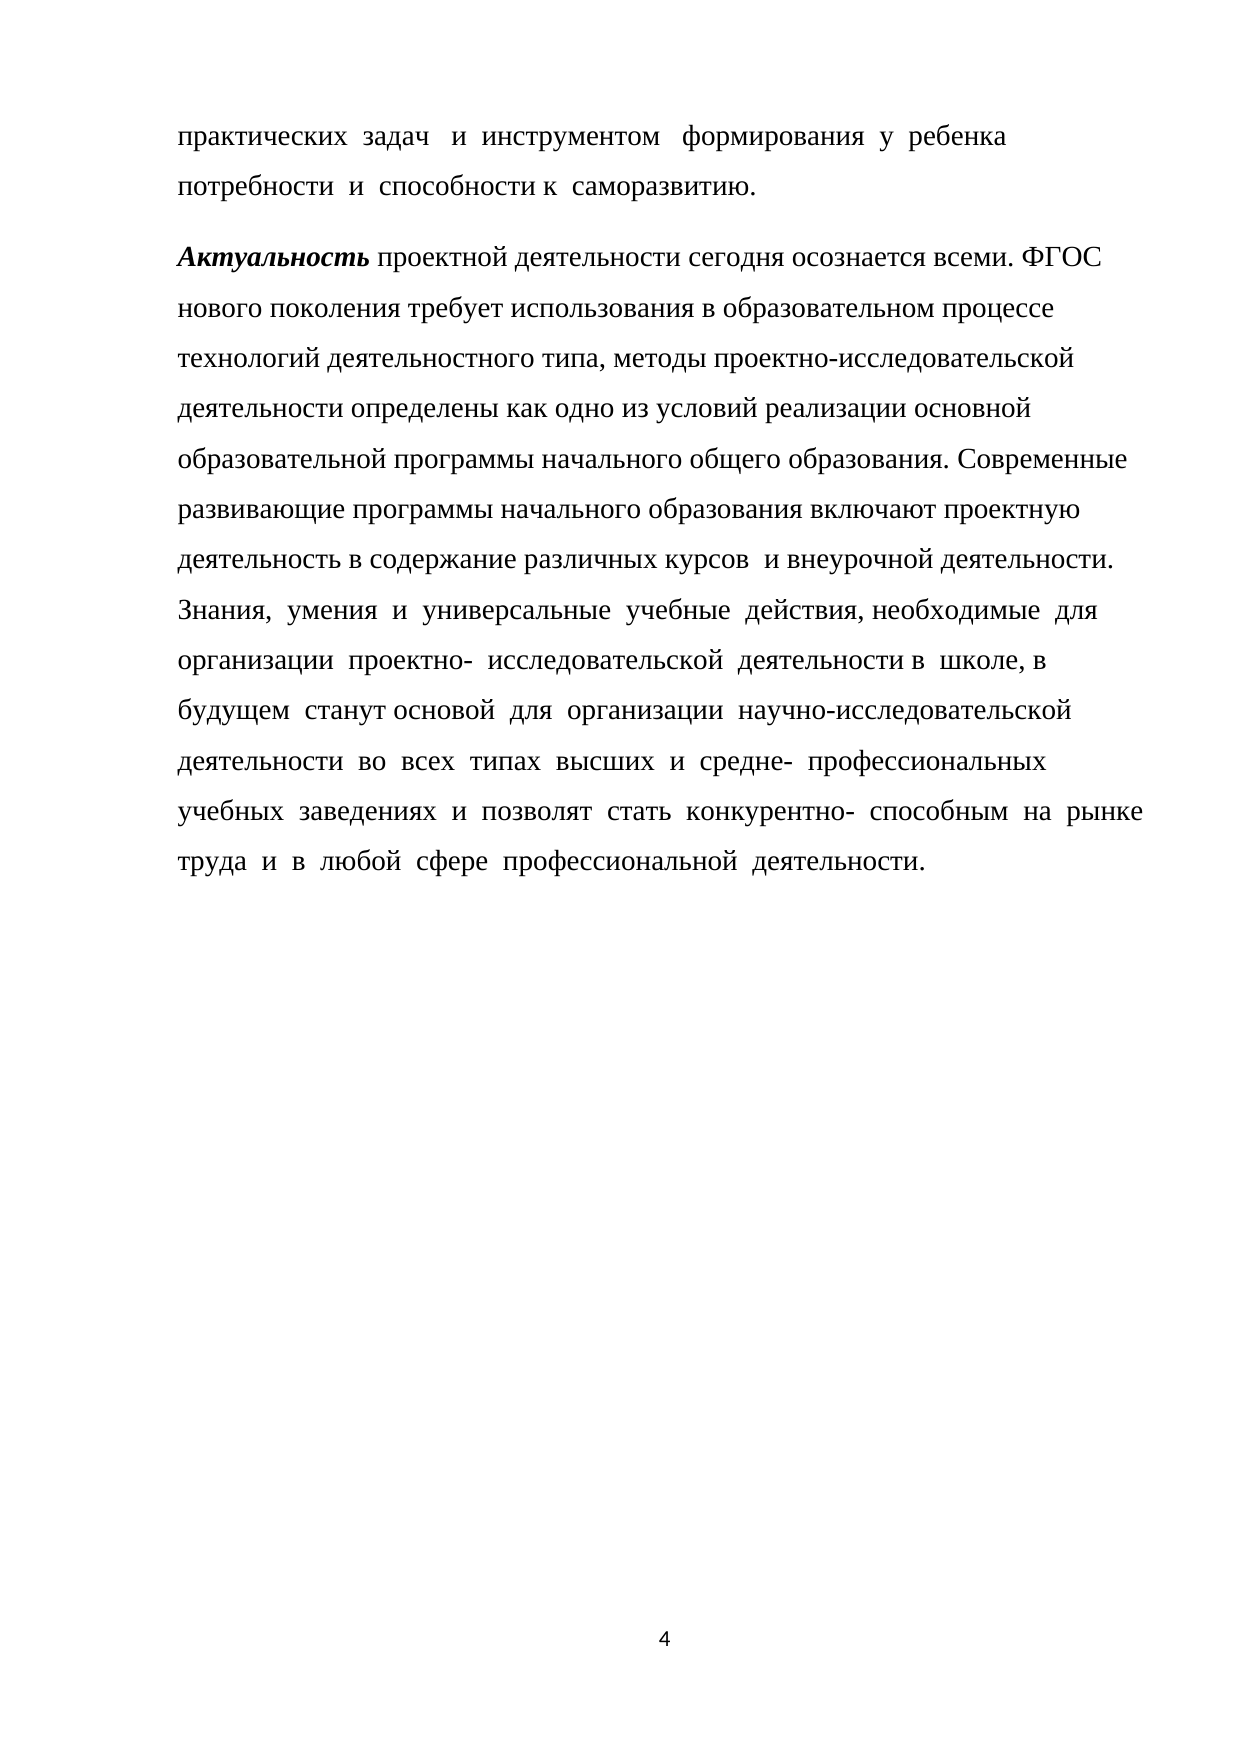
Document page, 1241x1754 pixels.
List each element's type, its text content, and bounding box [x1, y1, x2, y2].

list Актуальность проектной деятельности сегодня осознается всеми. ФГОС нового поколения требует использования в образовательном процессе технологий деятельностного типа, методы проектно-исследовательской деятельности определены как одно из условий реализации основной образовательной программы начального общего образования. Современные развивающие программы начального образования включают проектную деятельность в содержание различных курсов и внеурочной деятельности. [177, 239, 1152, 575]
list Знания, умения и универсальные учебные действия, необходимые для организации проектно- исследовательской деятельности в школе, в будущем станут основой для организации научно-исследовательской деятельности во всех типах высших и средне- профессиональных учебных заведениях и позволят стать конкурентно- способным на рынке труда и в любой сфере профессиональной деятельности. [177, 592, 1152, 877]
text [177, 118, 1152, 202]
